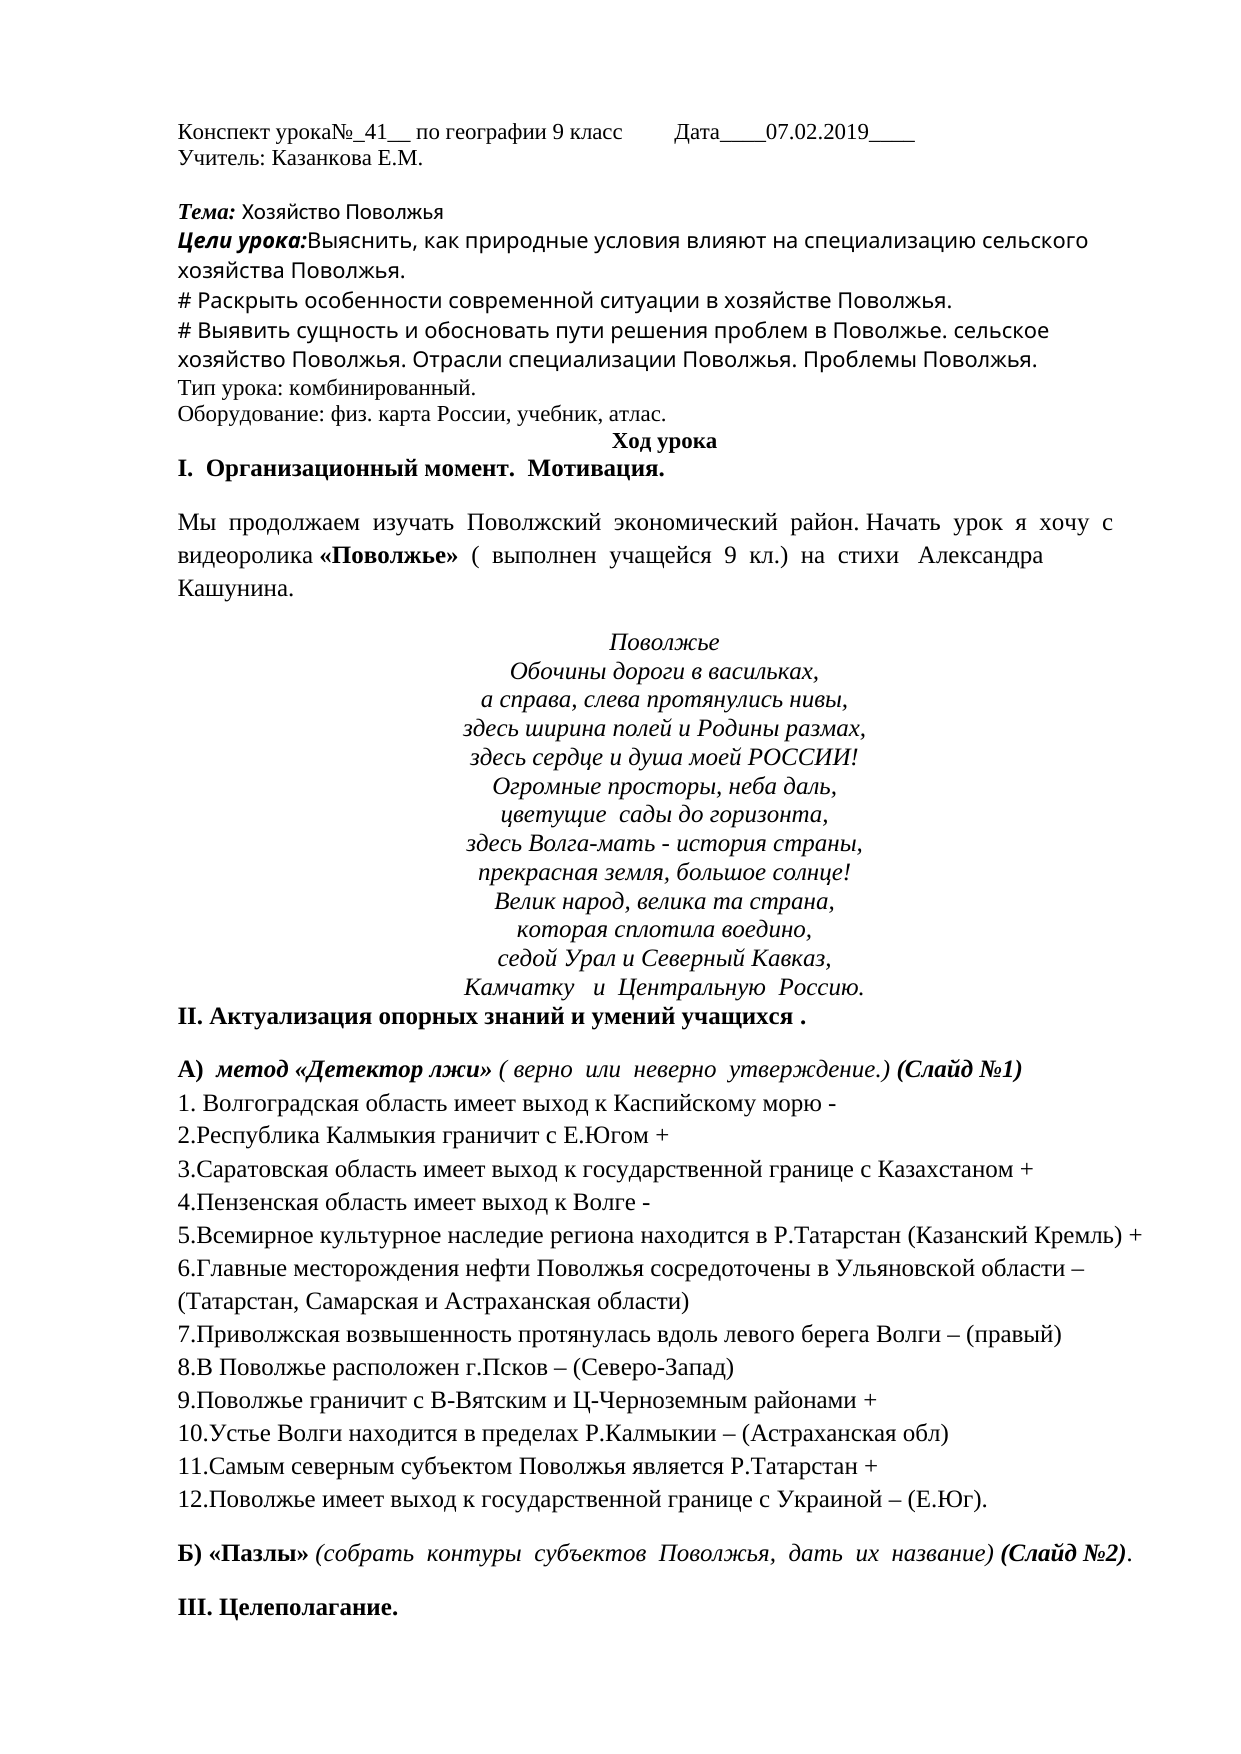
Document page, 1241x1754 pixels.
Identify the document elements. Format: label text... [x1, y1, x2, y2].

text Камчатку и Центральную Россию. [177, 972, 1152, 1001]
text Обочины дороги в васильках, [177, 656, 1152, 684]
text здесь ширина полей и Родины размах, [177, 713, 1152, 742]
text Мы продолжаем изучать Поволжский экономический район. Начать урок я хочу с видеоролика «Поволжье» ( выполнен учащейся 9 кл.) на стихи Александра Кашунина. [177, 507, 1152, 602]
text Поволжье [177, 627, 1152, 656]
text здесь сердце и душа моей РОССИИ! [177, 742, 1152, 771]
text Учитель: Казанкова Е.М. [177, 144, 1152, 171]
text которая сплотила воедино, [177, 914, 1152, 943]
text А) метод «Детектор лжи» ( верно или неверно утверждение.) (Слайд №1) 1. Волгоградская область имеет выход к Каспийскому морю - 2.Республика Калмыкия граничит с Е.Югом + 3.Саратовская область имеет выход к государственной границе с Казахстаном + 4.Пензенская область имеет выход к Волге - 5.Всемирное культурное наследие региона находится в Р.Татарстан (Казанский Кремль) + 6.Главные месторождения нефти Поволжья сосредоточены в Ульяновской области – (Татарстан, Самарская и Астраханская области) 7.Приволжская возвышенность протянулась вдоль левого берега Волги – (правый) 8.В Поволжье расположен г.Псков – (Северо-Запад) 9.Поволжье граничит с В-Вятским и Ц-Черноземным районами + 10.Устье Волги находится в пределах Р.Калмыкии – (Астраханская обл) 11.Самым северным субъектом Поволжья является Р.Татарстан + 12.Поволжье имеет выход к государственной границе с Украиной – (Е.Юг). [177, 1054, 1152, 1513]
text Ход урока [177, 427, 1152, 453]
text Цели урока:Выяснить, как природные условия влияют на специализацию сельского хозяйства Поволжья. [177, 225, 1152, 285]
text а справа, слева протянулись нивы, [177, 684, 1152, 713]
text I. Организационный момент. Мотивация. [177, 453, 1152, 482]
text Тип урока: комбинированный. [177, 374, 1152, 401]
text седой Урал и Северный Кавказ, [177, 943, 1152, 972]
text Оборудование: физ. карта России, учебник, атлас. [177, 401, 1152, 427]
text здесь Волга-мать - история страны, [177, 828, 1152, 857]
text # Раскрыть особенности современной ситуации в хозяйстве Поволжья. [177, 285, 1152, 314]
text Огромные просторы, неба даль, [177, 771, 1152, 799]
text # Выявить сущность и обосновать пути решения проблем в Поволжье. сельское хозяйство Поволжья. Отрасли специализации Поволжья. Проблемы Поволжья. [177, 314, 1152, 374]
text II. Актуализация опорных знаний и умений учащихся . [177, 1001, 1152, 1029]
text Тема: Хозяйство Поволжья [177, 197, 1152, 225]
text прекрасная земля, большое солнце! [177, 857, 1152, 886]
text Б) «Пазлы» (собрать контуры субъектов Поволжья, дать их название) (Слайд №2). [177, 1538, 1152, 1566]
text цветущие сады до горизонта, [177, 799, 1152, 828]
text Велик народ, велика та страна, [177, 886, 1152, 914]
text Конспект урока№_41__ по географии 9 класс Дата____07.02.2019____ [177, 118, 1152, 144]
text III. Целеполагание. [177, 1592, 1152, 1620]
